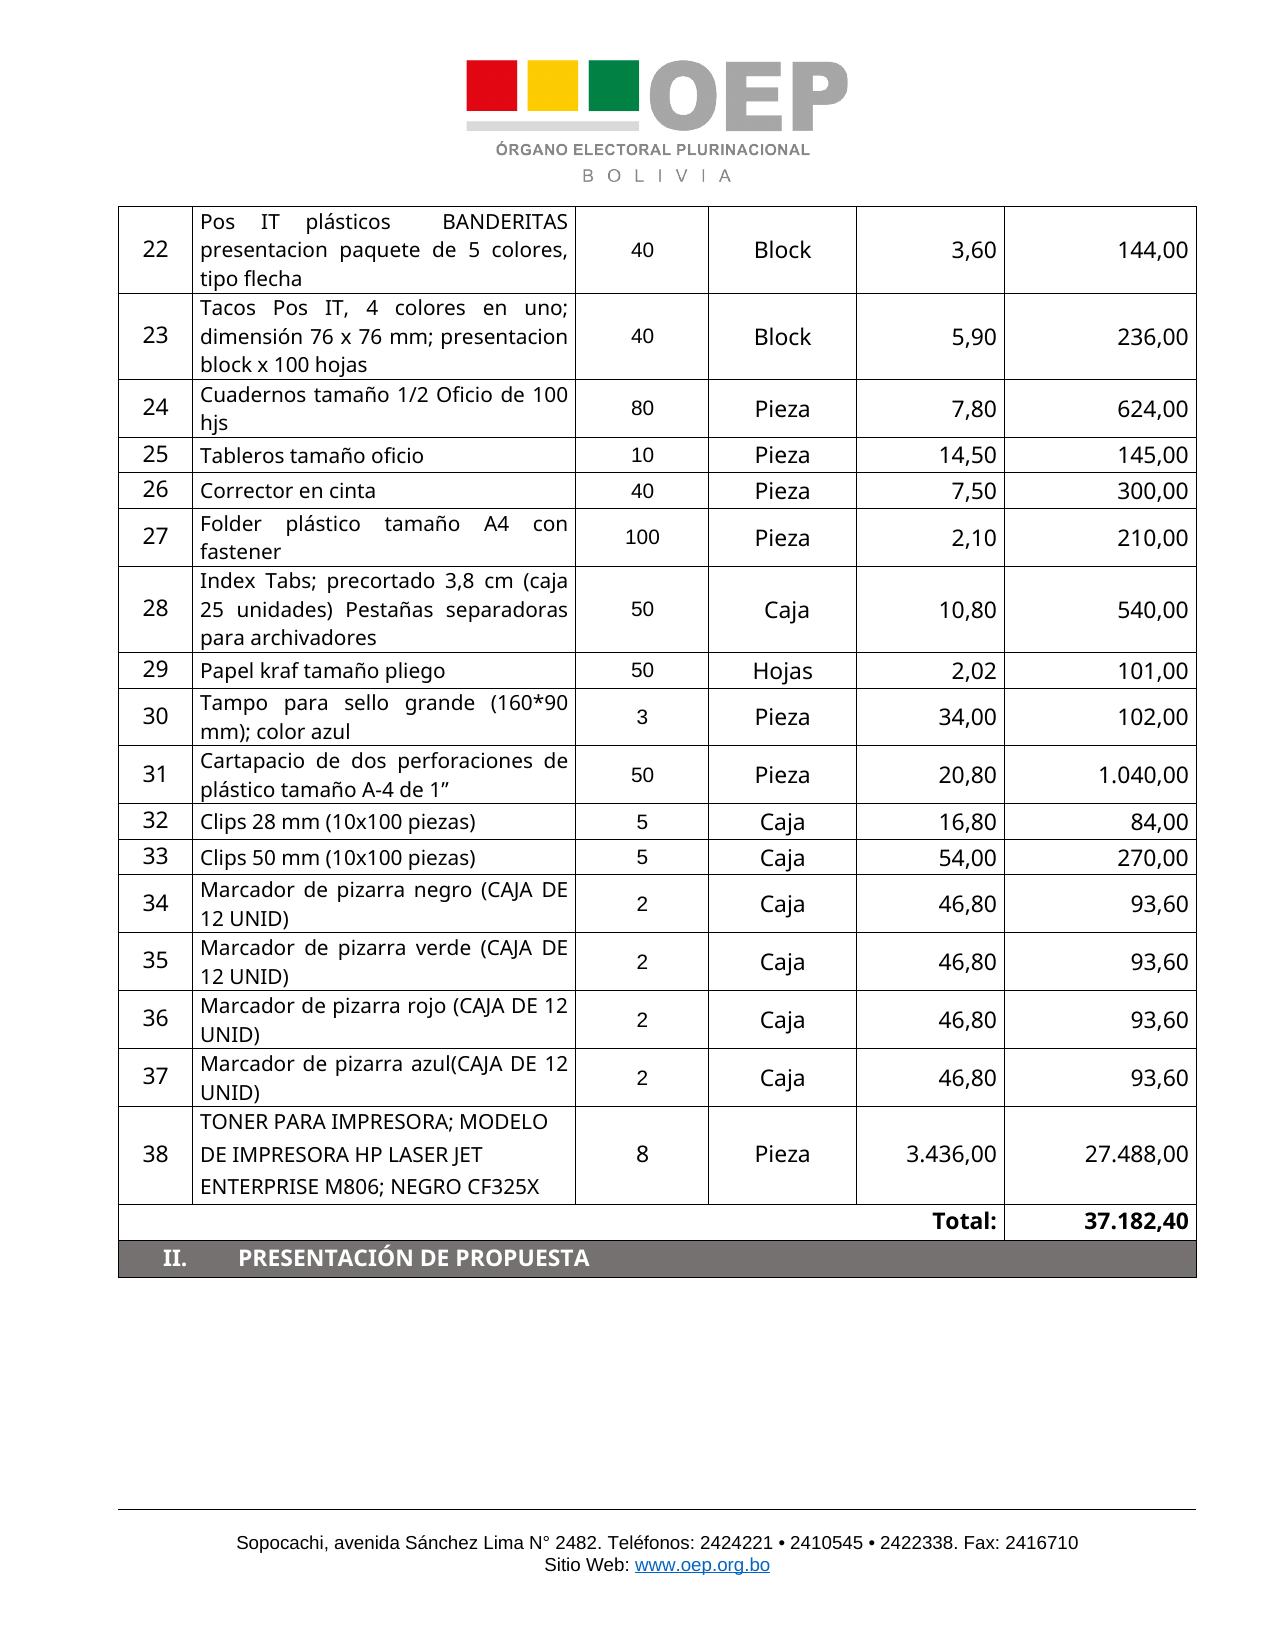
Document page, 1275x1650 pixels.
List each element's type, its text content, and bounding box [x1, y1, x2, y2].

table_cell 2 [576, 1049, 708, 1106]
table_cell Index Tabs; precortado 3,8 cm (caja 25 unidades) Pestañas separadoras para archivadores [193, 567, 575, 652]
table_cell Caja [709, 840, 856, 874]
table_cell 93,60 [1005, 1049, 1196, 1106]
table_cell Folder plástico tamaño A4 con fastener [193, 509, 575, 566]
table_cell 5 [576, 840, 708, 874]
table_cell 50 [576, 567, 708, 652]
table_cell Marcador de pizarra verde (CAJA DE 12 UNID) [193, 933, 575, 990]
table_cell 40 [576, 294, 708, 379]
table_cell PRESENTACIÓN DE PROPUESTA [119, 1241, 1196, 1277]
table_cell 2 [576, 875, 708, 932]
table_cell 2 [576, 933, 708, 990]
table_cell Block [709, 294, 856, 379]
table_cell 31 [119, 746, 192, 803]
table_cell 102,00 [1005, 689, 1196, 745]
table_cell 22 [119, 207, 192, 292]
table_cell 37.182,40 [1005, 1205, 1196, 1239]
table_cell 34,00 [857, 689, 1004, 745]
table_cell Cartapacio de dos perforaciones de plástico tamaño A-4 de 1” [193, 746, 575, 803]
table_cell Tableros tamaño oficio [193, 438, 575, 472]
table_cell 35 [119, 933, 192, 990]
table_cell 37 [119, 1049, 192, 1106]
table_cell 10,80 [857, 567, 1004, 652]
table_cell Tacos Pos IT, 4 colores en uno; dimensión 76 x 76 mm; presentacion block x 100 hojas [193, 294, 575, 379]
table_cell 100 [576, 509, 708, 566]
table_cell 540,00 [1005, 567, 1196, 652]
table_cell Tampo para sello grande (160*90 mm); color azul [193, 689, 575, 745]
table_cell 2,10 [857, 509, 1004, 566]
table_cell 5,90 [857, 294, 1004, 379]
table_cell Pos IT plásticos BANDERITAS presentacion paquete de 5 colores, tipo flecha [193, 207, 575, 292]
table_cell 300,00 [1005, 473, 1196, 508]
table_cell 27 [119, 509, 192, 566]
table_cell 16,80 [857, 804, 1004, 839]
table_cell Pieza [709, 509, 856, 566]
table_cell 23 [119, 294, 192, 379]
table_cell Corrector en cinta [193, 473, 575, 508]
table_cell 5 [576, 804, 708, 839]
picture [466, 60, 848, 182]
table_cell 270,00 [1005, 840, 1196, 874]
table_cell 84,00 [1005, 804, 1196, 839]
table_cell 93,60 [1005, 933, 1196, 990]
table_cell Marcador de pizarra negro (CAJA DE 12 UNID) [193, 875, 575, 932]
table_cell Hojas [709, 653, 856, 687]
table_cell Pieza [709, 438, 856, 472]
table_cell 26 [119, 473, 192, 508]
table_cell 33 [119, 840, 192, 874]
table_cell 46,80 [857, 933, 1004, 990]
table_cell 40 [576, 473, 708, 508]
table_cell 101,00 [1005, 653, 1196, 687]
table_cell 36 [119, 991, 192, 1048]
table_cell 54,00 [857, 840, 1004, 874]
table_cell 46,80 [857, 991, 1004, 1048]
table_cell 20,80 [857, 746, 1004, 803]
table_cell 93,60 [1005, 875, 1196, 932]
table_cell 50 [576, 653, 708, 687]
table_cell 7,50 [857, 473, 1004, 508]
table_cell 93,60 [1005, 991, 1196, 1048]
table_cell 50 [576, 746, 708, 803]
table_cell Caja [709, 1049, 856, 1106]
table_cell TONER PARA IMPRESORA; MODELO DE IMPRESORA HP LASER JET ENTERPRISE M806; NEGRO CF325X [193, 1107, 575, 1204]
table_cell 1.040,00 [1005, 746, 1196, 803]
table_cell Pieza [709, 689, 856, 745]
table_cell Caja [709, 804, 856, 839]
table_cell Papel kraf tamaño pliego [193, 653, 575, 687]
table_cell 2,02 [857, 653, 1004, 687]
table_cell Pieza [709, 380, 856, 437]
table_cell Cuadernos tamaño 1/2 Oficio de 100 hjs [193, 380, 575, 437]
table_cell 46,80 [857, 1049, 1004, 1106]
table_cell Pieza [709, 473, 856, 508]
table_cell 80 [576, 380, 708, 437]
table_cell 30 [119, 689, 192, 745]
table_cell 3.436,00 [857, 1107, 1004, 1204]
table_cell 34 [119, 875, 192, 932]
table_cell Caja [709, 875, 856, 932]
table_cell 29 [119, 653, 192, 687]
table_cell 10 [576, 438, 708, 472]
table_cell 145,00 [1005, 438, 1196, 472]
table_cell 3 [576, 689, 708, 745]
table_cell 236,00 [1005, 294, 1196, 379]
table_cell 210,00 [1005, 509, 1196, 566]
table_cell 32 [119, 804, 192, 839]
table_cell Caja [709, 991, 856, 1048]
table_cell Clips 50 mm (10x100 piezas) [193, 840, 575, 874]
table_cell 624,00 [1005, 380, 1196, 437]
table_cell 8 [576, 1107, 708, 1204]
table_cell Caja [709, 933, 856, 990]
table_cell 28 [119, 567, 192, 652]
table_cell Clips 28 mm (10x100 piezas) [193, 804, 575, 839]
table_cell Pieza [709, 746, 856, 803]
table_cell 40 [576, 207, 708, 292]
table_cell 3,60 [857, 207, 1004, 292]
table_cell Total: [119, 1205, 1004, 1239]
table_cell 38 [119, 1107, 192, 1204]
table_cell Pieza [709, 1107, 856, 1204]
table_cell 27.488,00 [1005, 1107, 1196, 1204]
table_cell Marcador de pizarra azul(CAJA DE 12 UNID) [193, 1049, 575, 1106]
table_cell 46,80 [857, 875, 1004, 932]
table_cell 144,00 [1005, 207, 1196, 292]
table_cell Marcador de pizarra rojo (CAJA DE 12 UNID) [193, 991, 575, 1048]
table_cell Block [709, 207, 856, 292]
table_cell 7,80 [857, 380, 1004, 437]
table_cell Caja [709, 567, 856, 652]
table_cell 25 [119, 438, 192, 472]
table_cell 2 [576, 991, 708, 1048]
table_cell 14,50 [857, 438, 1004, 472]
table_cell 24 [119, 380, 192, 437]
